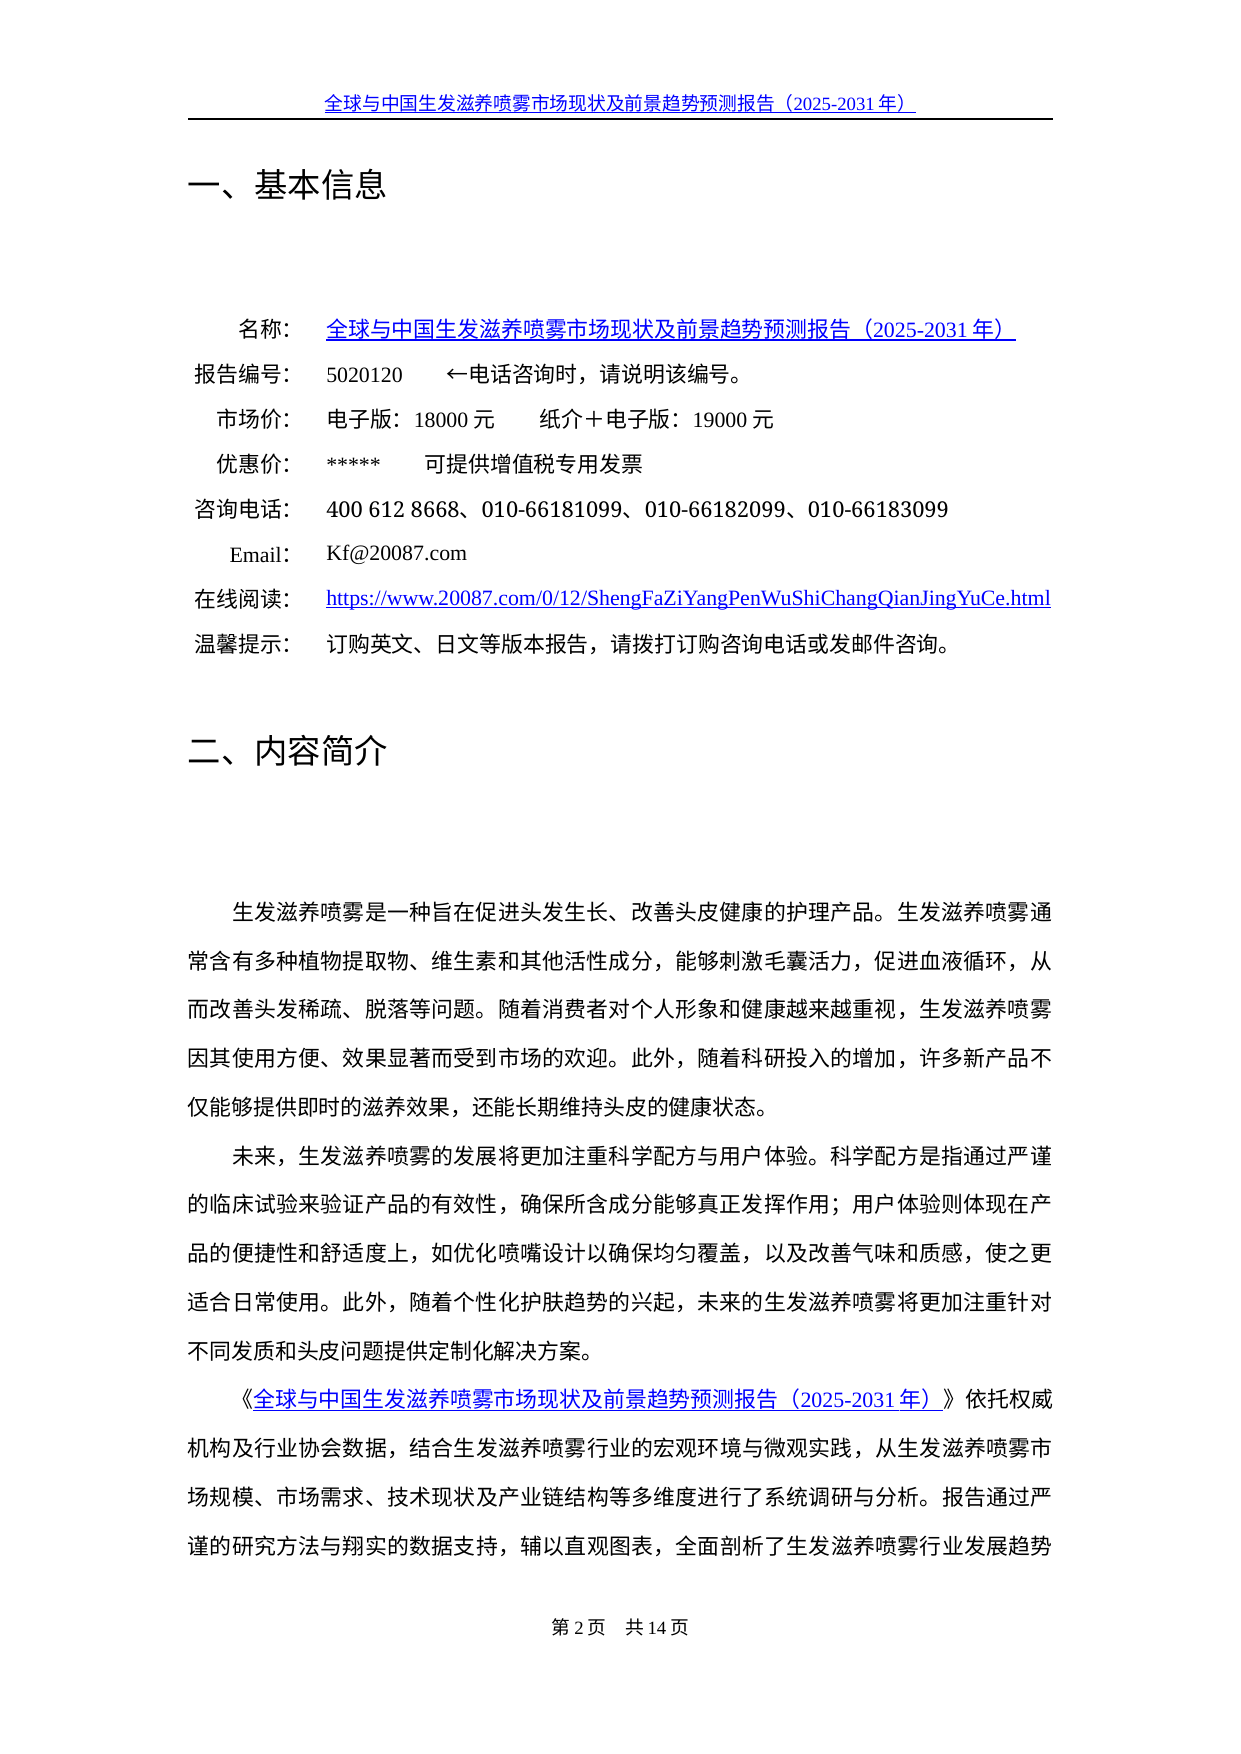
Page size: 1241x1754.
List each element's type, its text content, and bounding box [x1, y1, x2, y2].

table_cell 电子版：18000 元 纸介＋电子版：19000 元 [315, 402, 1073, 447]
table_cell 在线阅读： [167, 582, 315, 627]
table_header 名称： [167, 312, 315, 357]
title 二、内容简介 [187, 717, 1053, 782]
table_cell 5020120 ←电话咨询时，请说明该编号。 [315, 357, 1073, 402]
table_cell 400 612 8668、010-66181099、010-66182099、010-66183099 [315, 492, 1073, 537]
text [187, 894, 1053, 1561]
table_cell ***** 可提供增值税专用发票 [315, 447, 1073, 492]
table_header 全球与中国生发滋养喷雾市场现状及前景趋势预测报告（2025-2031年） [315, 312, 1073, 357]
table_cell Kf@20087.com [315, 537, 1073, 582]
table_cell Email： [167, 537, 315, 582]
table_cell 订购英文、日文等版本报告，请拨打订购咨询电话或发邮件咨询。 [315, 627, 1073, 672]
table_cell 市场价： [167, 402, 315, 447]
table_cell 报告编号： [167, 357, 315, 402]
title 一、基本信息 [187, 150, 1053, 215]
table_cell 温馨提示： [167, 627, 315, 672]
table_cell 咨询电话： [167, 492, 315, 537]
table_cell [315, 582, 1073, 627]
table_cell 优惠价： [167, 447, 315, 492]
